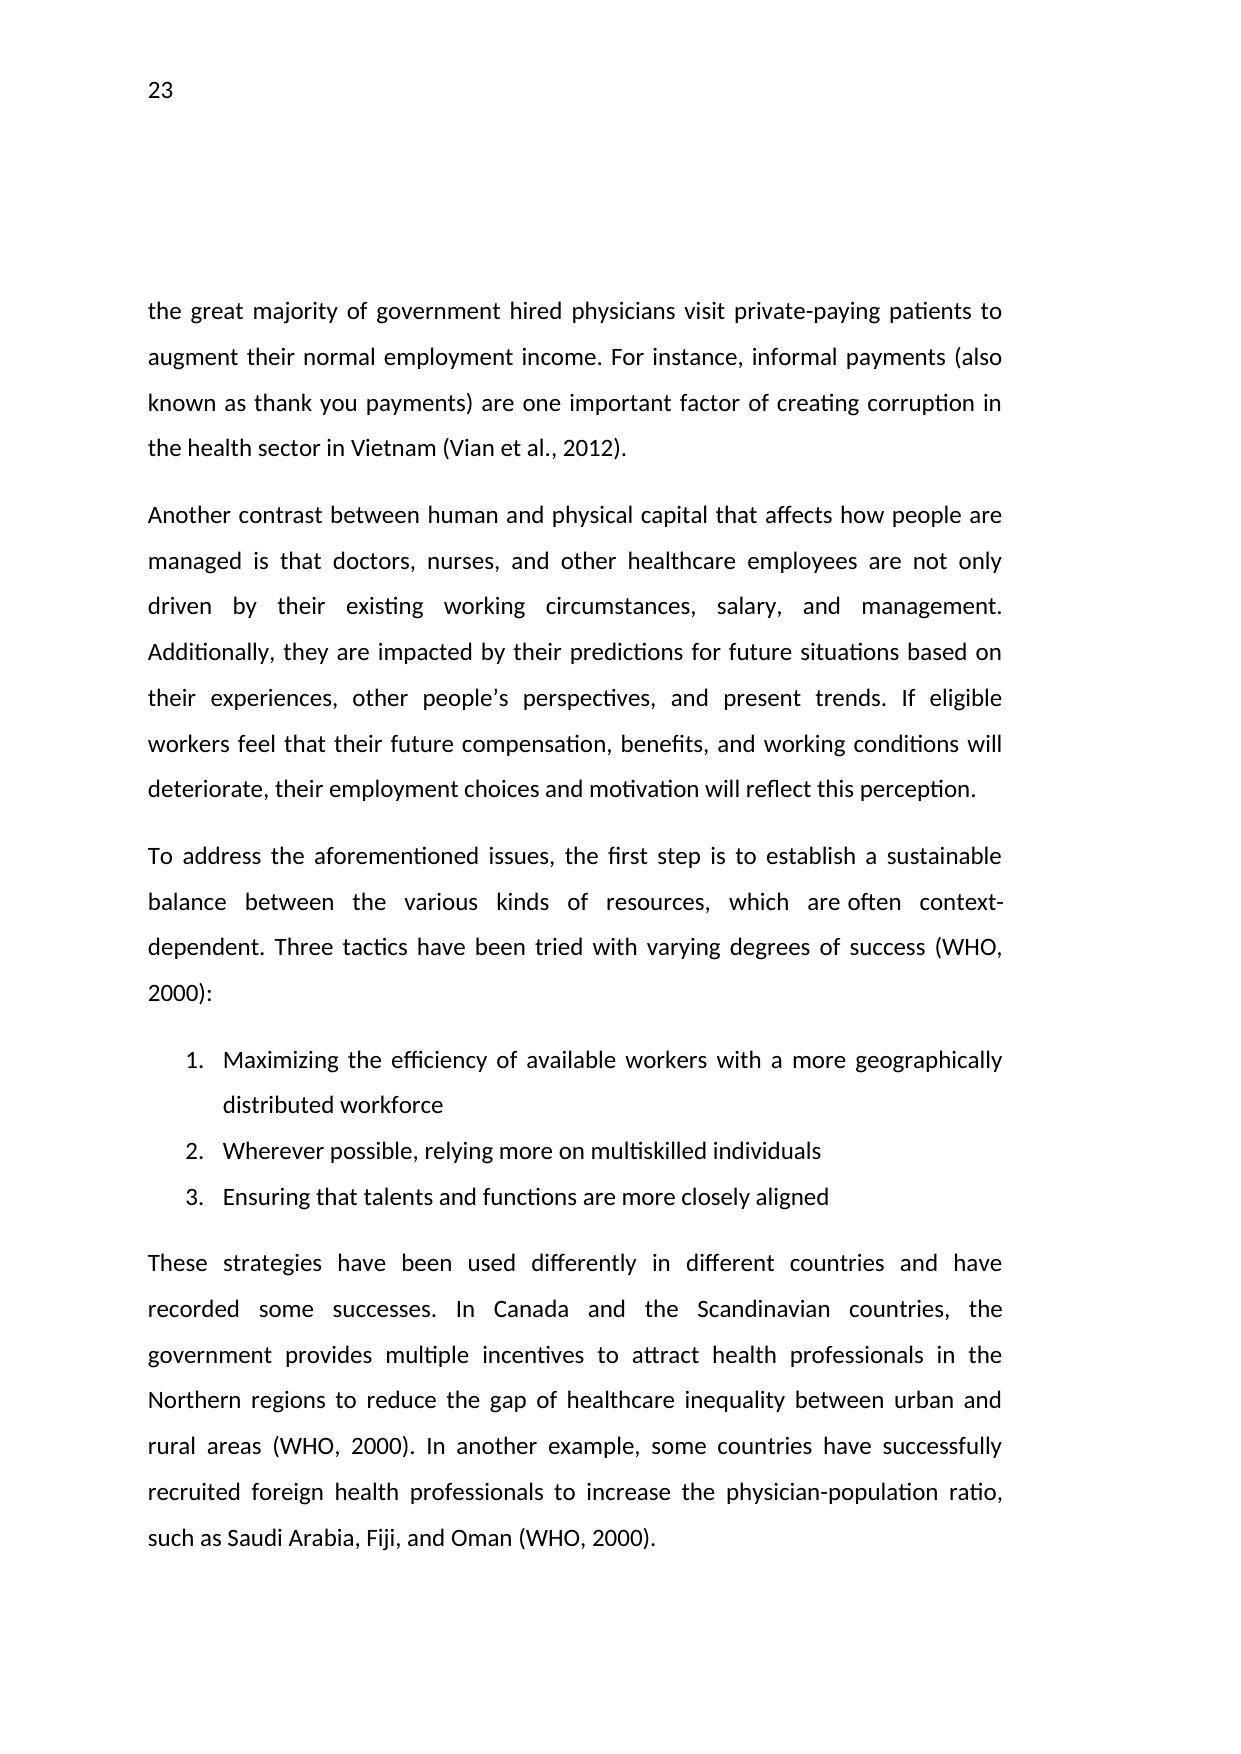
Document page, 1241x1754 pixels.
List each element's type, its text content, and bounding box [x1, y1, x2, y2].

text These strategies have been used differently in different countries and have recorded some successes. In Canada and the Scandinavian countries, the government provides multiple incentives to attract health professionals in the Northern regions to reduce the gap of healthcare inequality between urban and rural areas (WHO, 2000). In another example, some countries have successfully recruited foreign health professionals to increase the physician-population ratio, such as Saudi Arabia, Fiji, and Oman (WHO, 2000). [148, 1247, 1004, 1552]
list Ensuring that talents and functions are more closely aligned [185, 1181, 1004, 1211]
text To address the aforementioned issues, the first step is to establish a sustainable balance between the various kinds of resources, which are often context-dependent. Three tactics have been tried with varying degrees of success (WHO, 2000): [148, 840, 1004, 1008]
text Another contrast between human and physical capital that affects how people are managed is that doctors, nurses, and other healthcare employees are not only driven by their existing working circumstances, salary, and management. Additionally, they are impacted by their predictions for future situations based on their experiences, other people’s perspectives, and present trends. If eligible workers feel that their future compensation, benefits, and working conditions will deteriorate, their employment choices and motivation will reflect this perception. [148, 499, 1004, 804]
list Maximizing the efficiency of available workers with a more geographically distributed workforce [185, 1044, 1004, 1120]
list Wherever possible, relying more on multiskilled individuals [185, 1135, 1004, 1166]
